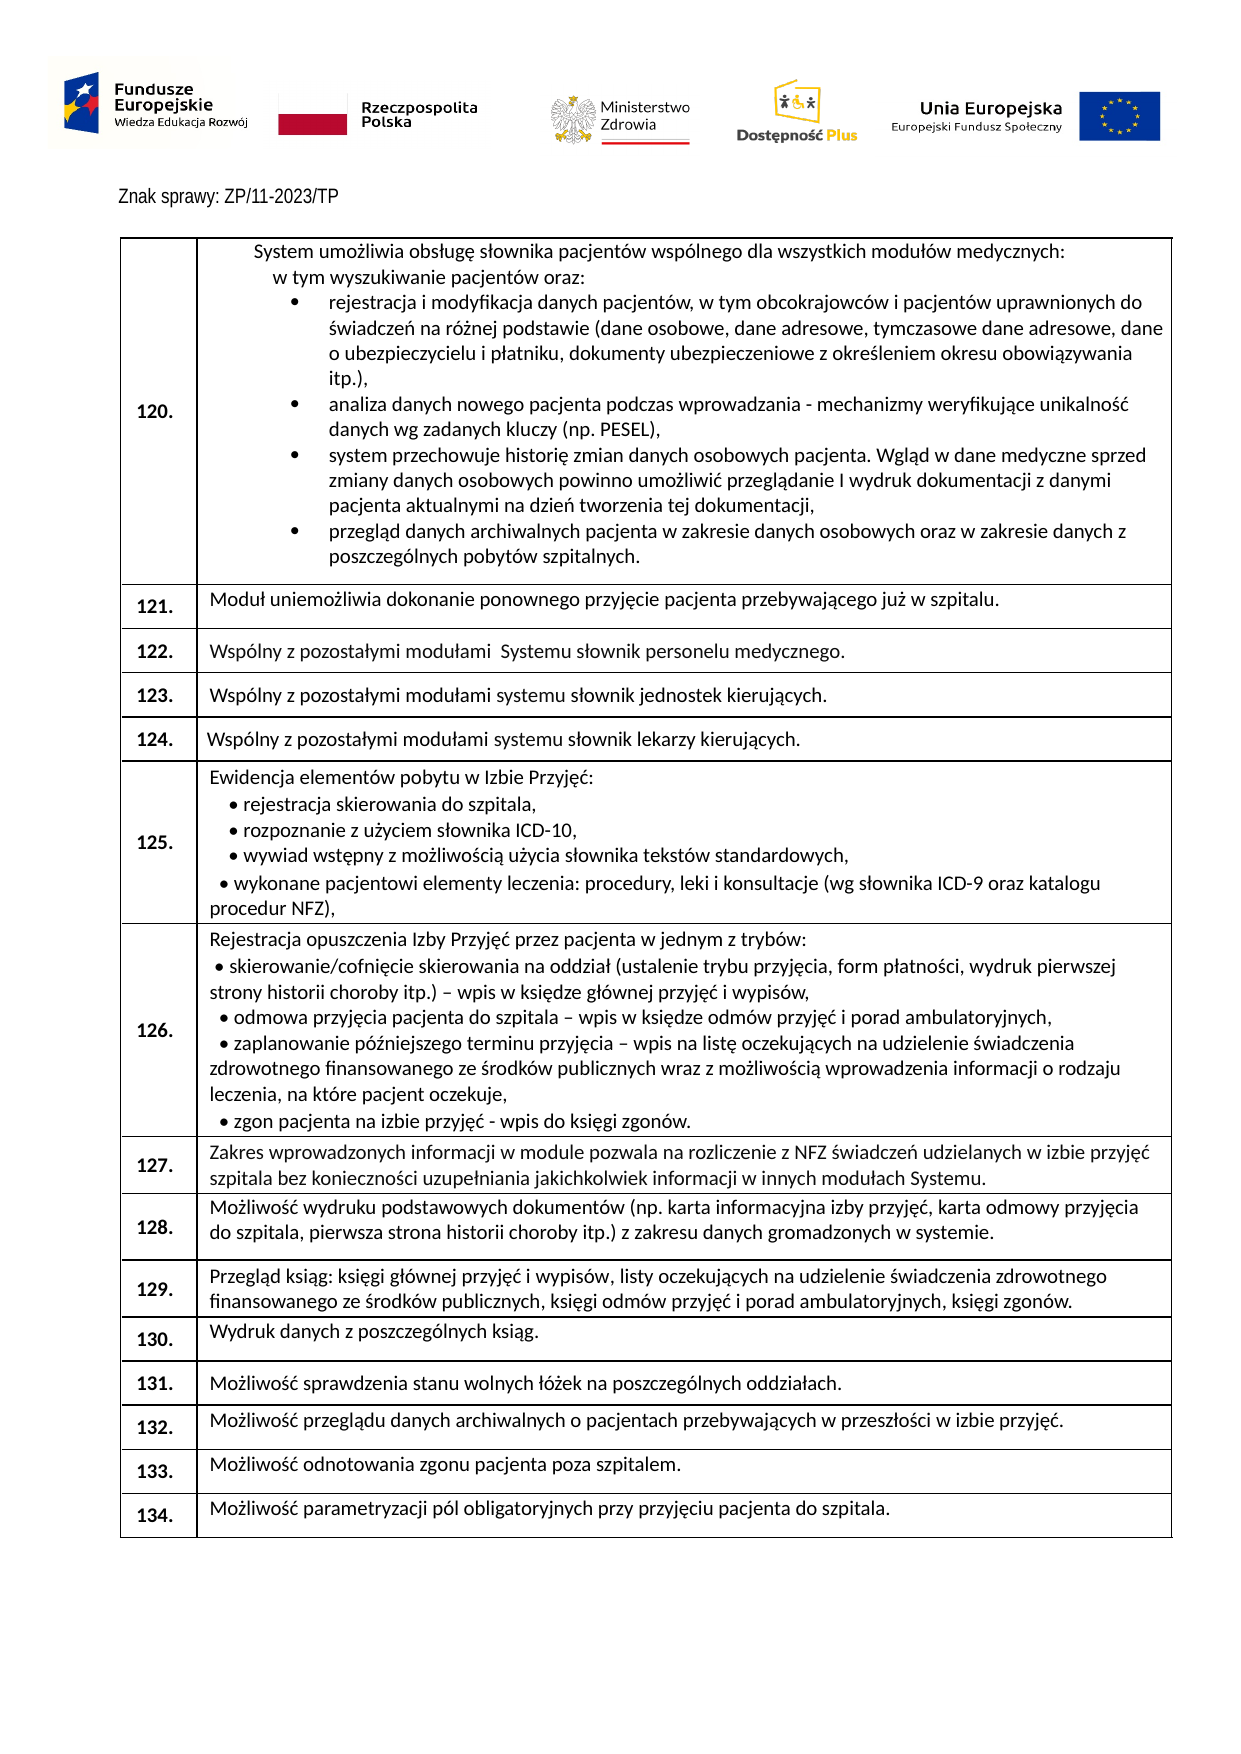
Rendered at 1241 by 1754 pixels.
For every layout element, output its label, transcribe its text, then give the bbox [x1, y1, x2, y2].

picture [874, 75, 1178, 157]
table_cell Możliwość odnotowania zgonu pacjenta poza szpitalem. [198, 1450, 1171, 1493]
table_cell [121, 1260, 196, 1316]
table_cell Przegląd ksiąg: księgi głównej przyjęć i wypisów, listy oczekujących na udzielenie świadczenia zdrowotnego finansowanego ze środków publicznych, księgi odmów przyjęć i porad ambulatoryjnych, księgi zgonów. [198, 1261, 1171, 1316]
table_cell Możliwość przeglądu danych archiwalnych o pacjentach przebywających w przeszłości w izbie przyjęć. [198, 1406, 1171, 1448]
table_cell [121, 1405, 196, 1448]
table_cell [121, 1494, 196, 1537]
table_cell Możliwość wydruku podstawowych dokumentów (np. karta informacyjna izby przyjęć, karta odmowy przyjęcia do szpitala, pierwsza strona historii choroby itp.) z zakresu danych gromadzonych w systemie. [198, 1194, 1171, 1259]
table_cell Wspólny z pozostałymi modułami Systemu słownik personelu medycznego. [198, 629, 1171, 672]
table_cell [121, 1361, 196, 1404]
table_cell [121, 1137, 196, 1192]
table_cell Zakres wprowadzonych informacji w module pozwala na rozliczenie z NFZ świadczeń udzielanych w izbie przyjęć szpitala bez konieczności uzupełniania jakichkolwiek informacji w innych modułach Systemu. [198, 1137, 1171, 1192]
table_cell System umożliwia obsługę słownika pacjentów wspólnego dla wszystkich modułów medycznych: w tym wyszukiwanie pacjentów oraz: rejestracja i modyfikacja danych pacjentów, w tym obcokrajowców i pacjentów uprawnionych do świadczeń na różnej podstawie (dane osobowe, dane adresowe, tymczasowe dane adresowe, dane o ubezpieczycielu i płatniku, dokumenty ubezpieczeniowe z określeniem okresu obowiązywania itp.), analiza danych nowego pacjenta podczas wprowadzania - mechanizmy weryfikujące unikalność danych wg zadanych kluczy (np. PESEL), system przechowuje historię zmian danych osobowych pacjenta. Wgląd w dane medyczne sprzed zmiany danych osobowych powinno umożliwić przeglądanie I wydruk dokumentacji z danymi pacjenta aktualnymi na dzień tworzenia tej dokumentacji, przegląd danych archiwalnych pacjenta w zakresie danych osobowych oraz w zakresie danych z poszczególnych pobytów szpitalnych. [198, 239, 1171, 583]
table_cell [121, 1450, 196, 1493]
table_cell Wydruk danych z poszczególnych ksiąg. [198, 1318, 1171, 1360]
picture [47, 56, 492, 149]
table_cell Wspólny z pozostałymi modułami systemu słownik jednostek kierujących. [198, 673, 1171, 716]
picture [728, 73, 866, 149]
table_cell [121, 761, 196, 923]
table_cell [121, 629, 196, 672]
table_cell [121, 673, 196, 716]
table_cell [121, 717, 196, 760]
table_cell [121, 924, 196, 1136]
table_cell [121, 239, 196, 583]
table_cell Moduł uniemożliwia dokonanie ponownego przyjęcie pacjenta przebywającego już w szpitalu. [198, 585, 1171, 628]
table_cell Możliwość parametryzacji pól obligatoryjnych przy przyjęciu pacjenta do szpitala. [198, 1494, 1171, 1537]
table_cell [121, 585, 196, 628]
table_cell Rejestracja opuszczenia Izby Przyjęć przez pacjenta w jednym z trybów: • skierowanie/cofnięcie skierowania na oddział (ustalenie trybu przyjęcia, form płatności, wydruk pierwszej strony historii choroby itp.) – wpis w księdze głównej przyjęć i wypisów, • odmowa przyjęcia pacjenta do szpitala – wpis w księdze odmów przyjęć i porad ambulatoryjnych, • zaplanowanie późniejszego terminu przyjęcia – wpis na listę oczekujących na udzielenie świadczenia zdrowotnego finansowanego ze środków publicznych wraz z możliwością wprowadzenia informacji o rodzaju leczenia, na które pacjent oczekuje, • zgon pacjenta na izbie przyjęć - wpis do księgi zgonów. [198, 924, 1171, 1136]
table_cell Ewidencja elementów pobytu w Izbie Przyjęć: • rejestracja skierowania do szpitala, • rozpoznanie z użyciem słownika ICD-10, • wywiad wstępny z możliwością użycia słownika tekstów standardowych, • wykonane pacjentowi elementy leczenia: procedury, leki i konsultacje (wg słownika ICD-9 oraz katalogu procedur NFZ), [198, 762, 1171, 923]
table_cell Możliwość sprawdzenia stanu wolnych łóżek na poszczególnych oddziałach. [198, 1362, 1171, 1404]
table_cell [121, 1317, 196, 1360]
table_cell [121, 1194, 196, 1259]
table_cell Wspólny z pozostałymi modułami systemu słownik lekarzy kierujących. [198, 718, 1171, 760]
picture [539, 84, 701, 156]
